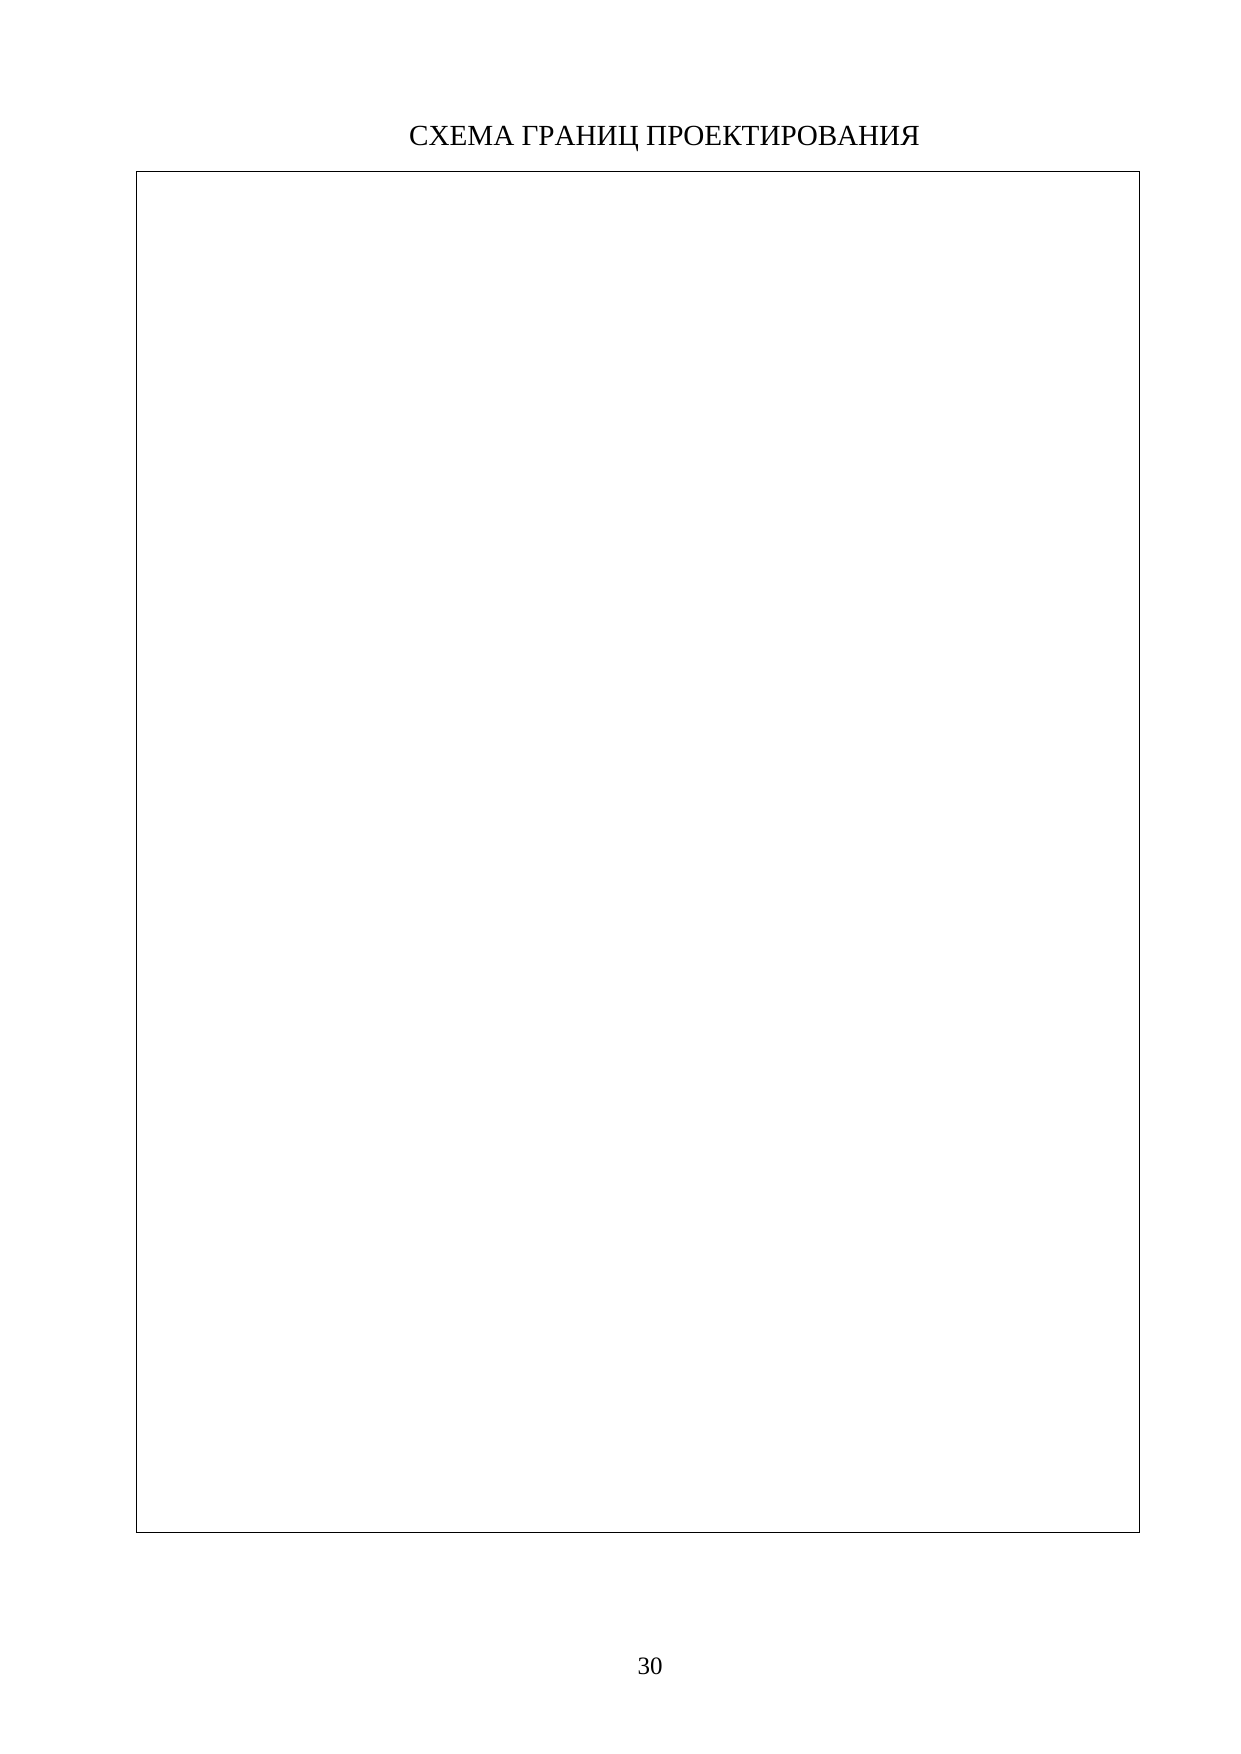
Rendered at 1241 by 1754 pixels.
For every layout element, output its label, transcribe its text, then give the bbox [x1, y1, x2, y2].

table_header [137, 172, 1139, 1532]
text СХЕМА ГРАНИЦ ПРОЕКТИРОВАНИЯ [148, 118, 1181, 152]
